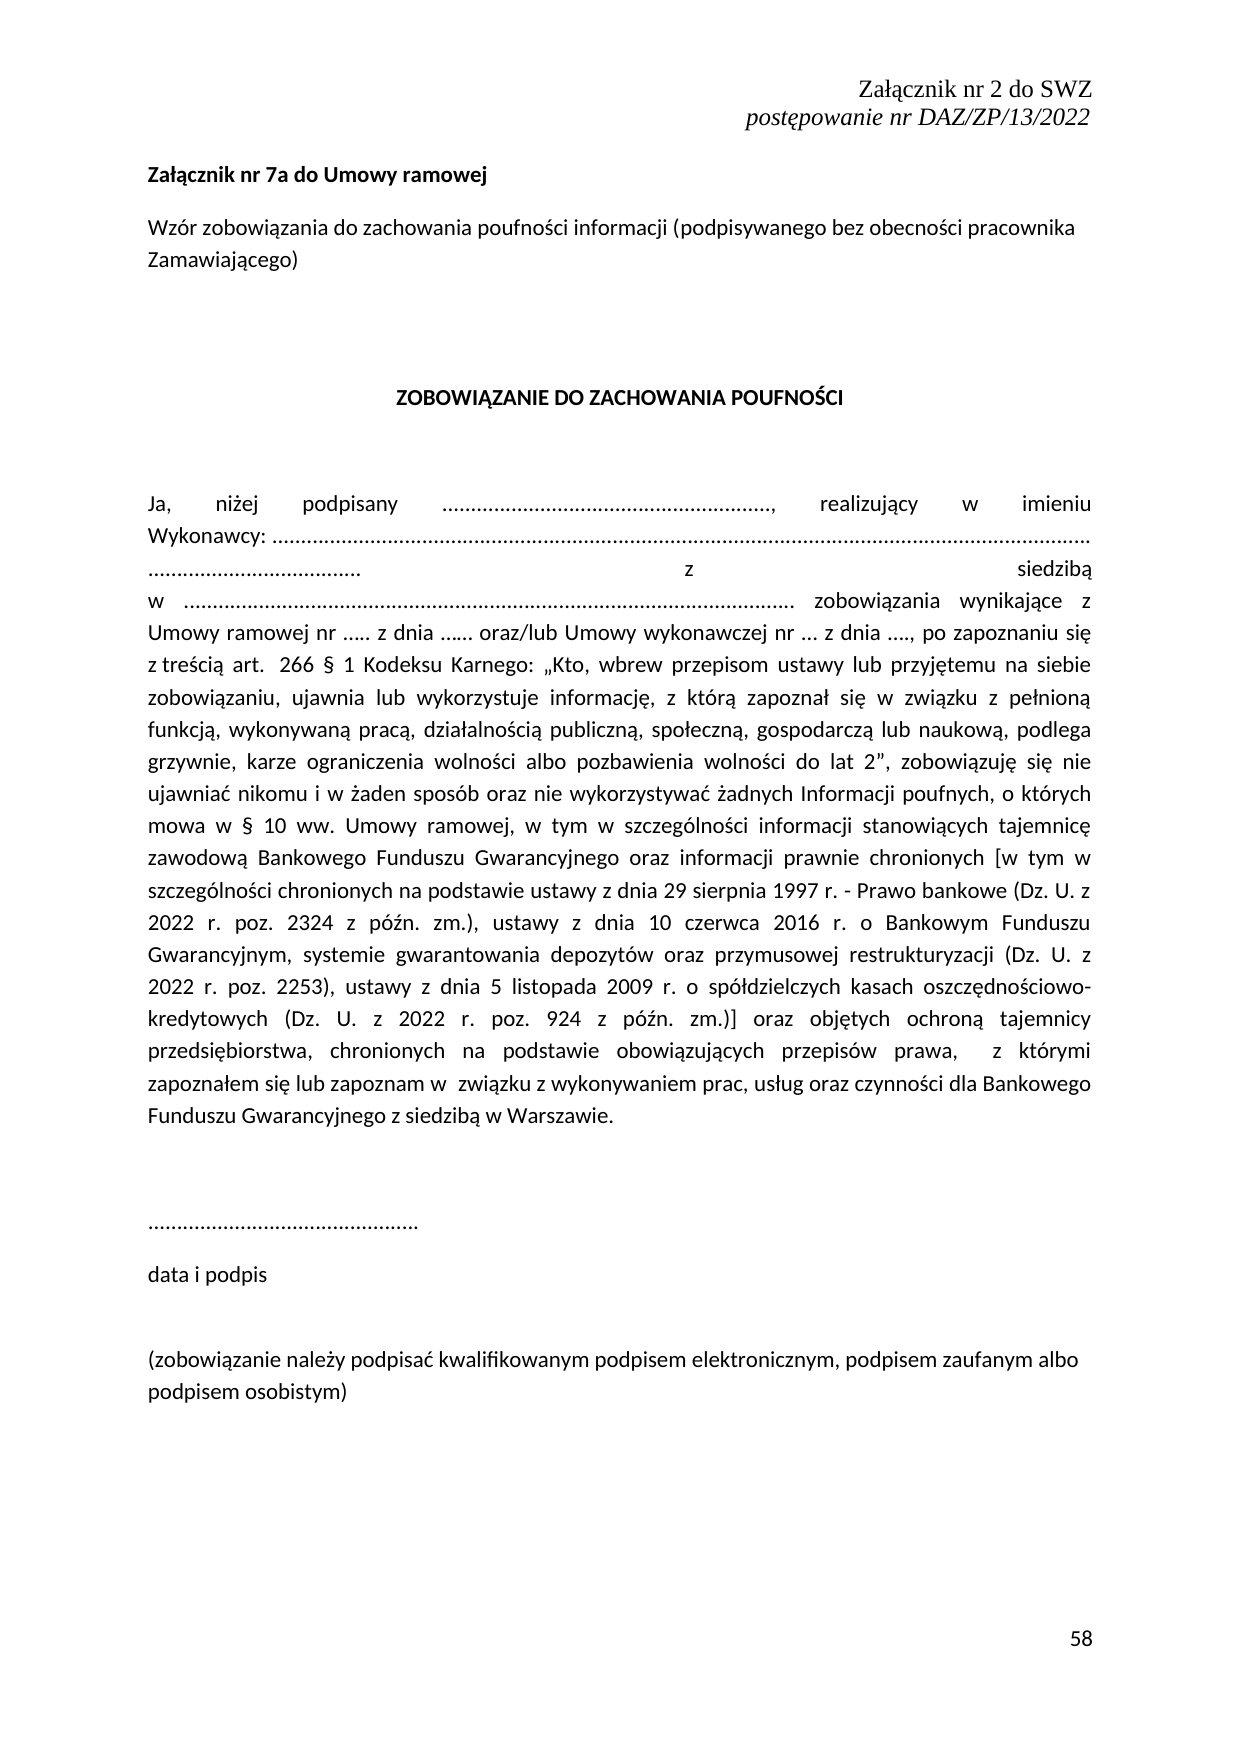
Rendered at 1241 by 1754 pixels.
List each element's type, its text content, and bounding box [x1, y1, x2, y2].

text data i podpis [148, 1260, 1093, 1288]
text ............................................... [148, 1207, 1093, 1235]
text Ja, niżej podpisany ........................................................., realizujący w imieniu Wykonawcy: ................................................................................................................................................................................... z siedzibą w .......................................................................................................... zobowiązania wynikające z Umowy ramowej nr ….. z dnia …… oraz/lub Umowy wykonawczej nr … z dnia …., po zapoznaniu się z treścią art. 266 § 1 Kodeksu Karnego: „Kto, wbrew przepisom ustawy lub przyjętemu na siebie zobowiązaniu, ujawnia lub wykorzystuje informację, z którą zapoznał się w związku z pełnioną funkcją, wykonywaną pracą, działalnością publiczną, społeczną, gospodarczą lub naukową, podlega grzywnie, karze ograniczenia wolności albo pozbawienia wolności do lat 2”, zobowiązuję się nie ujawniać nikomu i w żaden sposób oraz nie wykorzystywać żadnych Informacji poufnych, o których mowa w § 10 ww. Umowy ramowej, w tym w szczególności informacji stanowiących tajemnicę zawodową Bankowego Funduszu Gwarancyjnego oraz informacji prawnie chronionych [w tym w szczególności chronionych na podstawie ustawy z dnia 29 sierpnia 1997 r. - Prawo bankowe (Dz. U. z 2022 r. poz. 2324 z późn. zm.), ustawy z dnia 10 czerwca 2016 r. o Bankowym Funduszu Gwarancyjnym, systemie gwarantowania depozytów oraz przymusowej restrukturyzacji (Dz. U. z 2022 r. poz. 2253), ustawy z dnia 5 listopada 2009 r. o spółdzielczych kasach oszczędnościowo-kredytowych (Dz. U. z 2022 r. poz. 924 z późn. zm.)] oraz objętych ochroną tajemnicy przedsiębiorstwa, chronionych na podstawie obowiązujących przepisów prawa, z którymi zapoznałem się lub zapoznam w związku z wykonywaniem prac, usług oraz czynności dla Bankowego Funduszu Gwarancyjnego z siedzibą w Warszawie. [148, 489, 1093, 1129]
text Załącznik nr 7a do Umowy ramowej [148, 160, 1093, 188]
text Wzór zobowiązania do zachowania poufności informacji (podpisywanego bez obecności pracownika Zamawiającego) [148, 213, 1093, 273]
text ZOBOWIĄZANIE DO ZACHOWANIA POUFNOŚCI [148, 383, 1093, 411]
text (zobowiązanie należy podpisać kwalifikowanym podpisem elektronicznym, podpisem zaufanym albo podpisem osobistym) [148, 1345, 1093, 1406]
